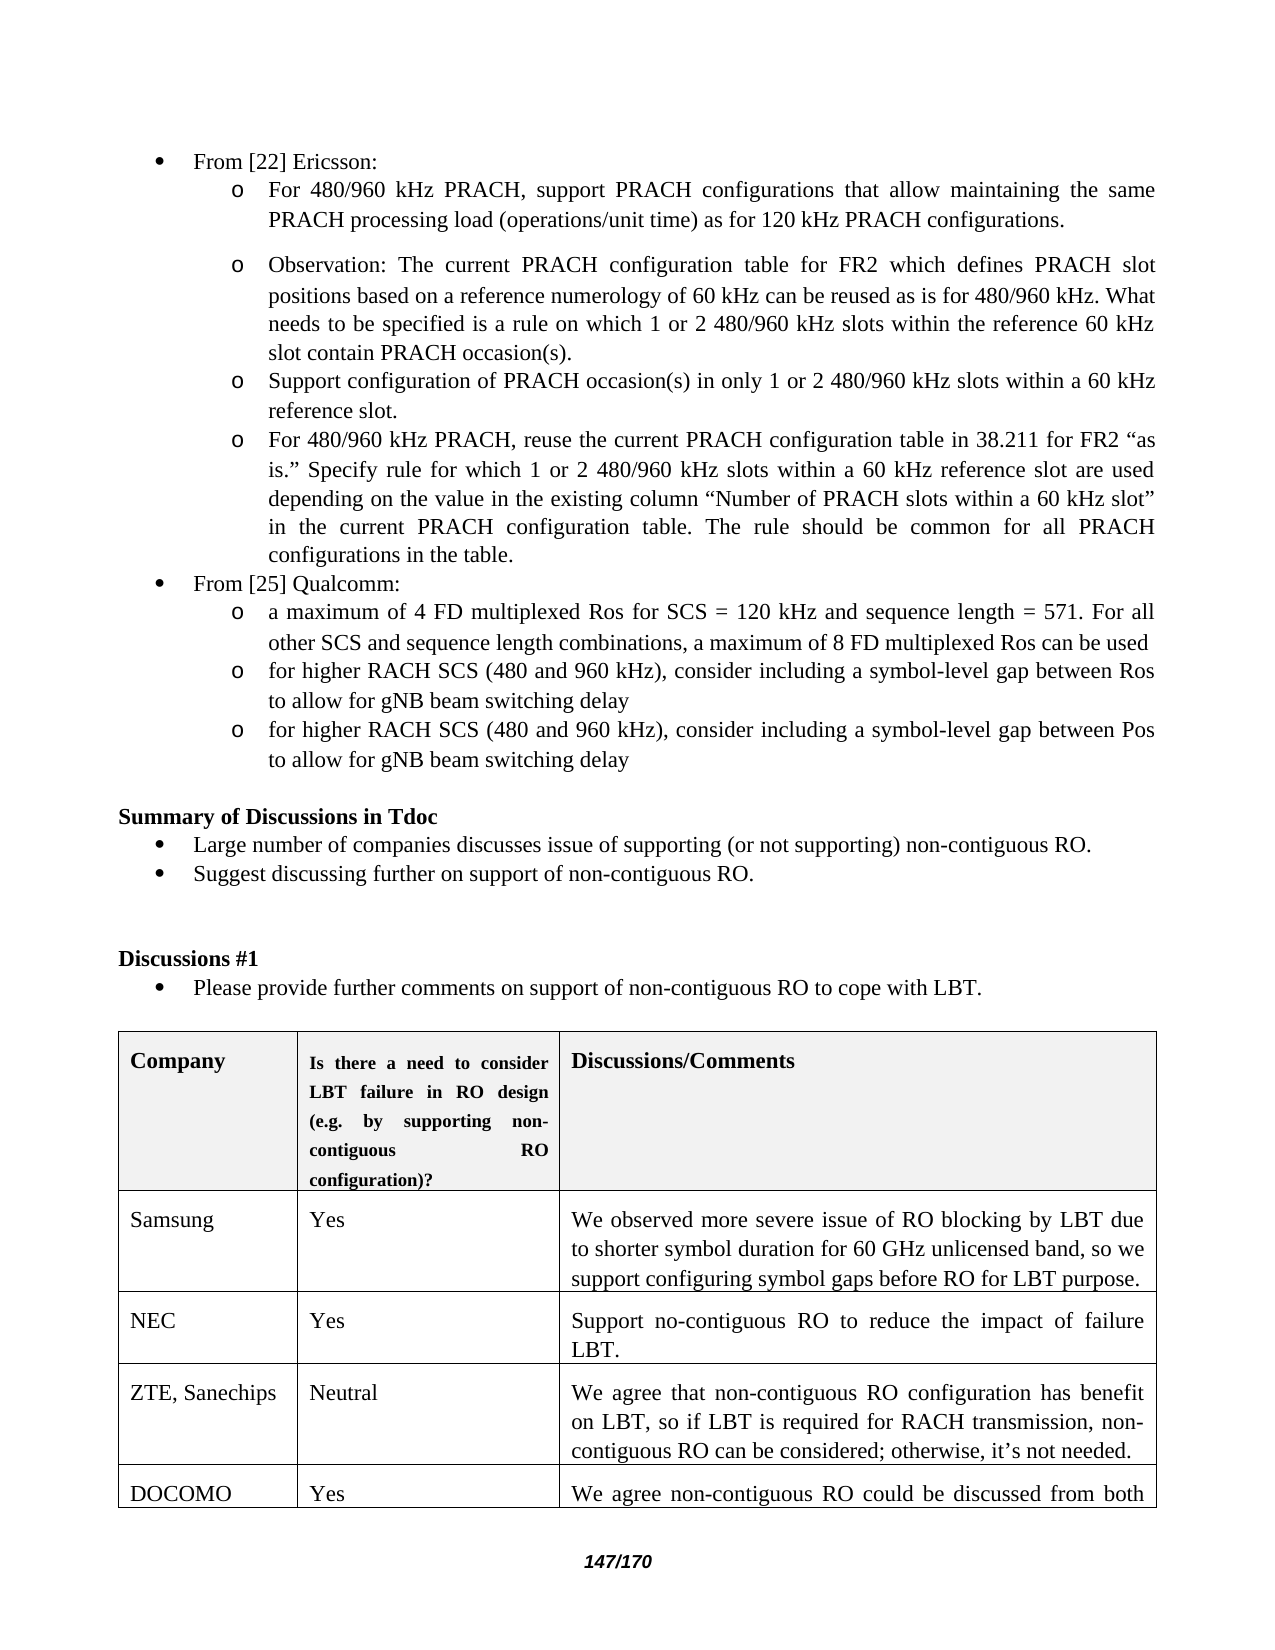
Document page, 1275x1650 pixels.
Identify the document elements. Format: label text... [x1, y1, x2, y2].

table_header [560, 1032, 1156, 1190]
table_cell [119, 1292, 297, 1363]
list for higher RACH SCS (480 and 960 kHz), consider including a symbol-level gap between Pos to allow for gNB beam switching delay [231, 716, 1157, 773]
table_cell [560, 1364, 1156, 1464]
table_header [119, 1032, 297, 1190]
list For 480/960 kHz PRACH, support PRACH configurations that allow maintaining the same PRACH processing load (operations/unit time) as for 120 kHz PRACH configurations. [231, 176, 1157, 233]
list Large number of companies discusses issue of supporting (or not supporting) non-contiguous RO. [156, 832, 1157, 858]
list Observation: The current PRACH configuration table for FR2 which defines PRACH slot positions based on a reference numerology of 60 kHz can be reused as is for 480/960 kHz. What needs to be specified is a rule on which 1 or 2 480/960 kHz slots within the reference 60 kHz slot contain PRACH occasion(s). [231, 252, 1157, 365]
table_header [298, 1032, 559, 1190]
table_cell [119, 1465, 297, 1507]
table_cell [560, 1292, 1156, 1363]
list Support configuration of PRACH occasion(s) in only 1 or 2 480/960 kHz slots within a 60 kHz reference slot. [231, 367, 1157, 424]
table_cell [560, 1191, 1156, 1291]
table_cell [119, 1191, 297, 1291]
list For 480/960 kHz PRACH, reuse the current PRACH configuration table in 38.211 for FR2 “as is.” Specify rule for which 1 or 2 480/960 kHz slots within a 60 kHz reference slot are used depending on the value in the existing column “Number of PRACH slots within a 60 kHz slot” in the current PRACH configuration table. The rule should be common for all PRACH configurations in the table. [231, 426, 1157, 568]
list From [25] Qualcomm: [156, 570, 1157, 596]
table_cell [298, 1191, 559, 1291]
list Suggest discussing further on support of non-contiguous RO. [156, 860, 1157, 886]
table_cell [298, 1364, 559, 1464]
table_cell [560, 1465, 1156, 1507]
text Discussions #1 [118, 945, 1157, 972]
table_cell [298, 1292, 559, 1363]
list for higher RACH SCS (480 and 960 kHz), consider including a symbol-level gap between Ros to allow for gNB beam switching delay [231, 657, 1157, 714]
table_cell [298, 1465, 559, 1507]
text Summary of Discussions in Tdoc [118, 803, 1157, 829]
list Please provide further comments on support of non-contiguous RO to cope with LBT. [156, 974, 1157, 1000]
list a maximum of 4 FD multiplexed Ros for SCS = 120 kHz and sequence length = 571. For all other SCS and sequence length combinations, a maximum of 8 FD multiplexed Ros can be used [231, 598, 1157, 655]
list From [22] Ericsson: [156, 148, 1157, 174]
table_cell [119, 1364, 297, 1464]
